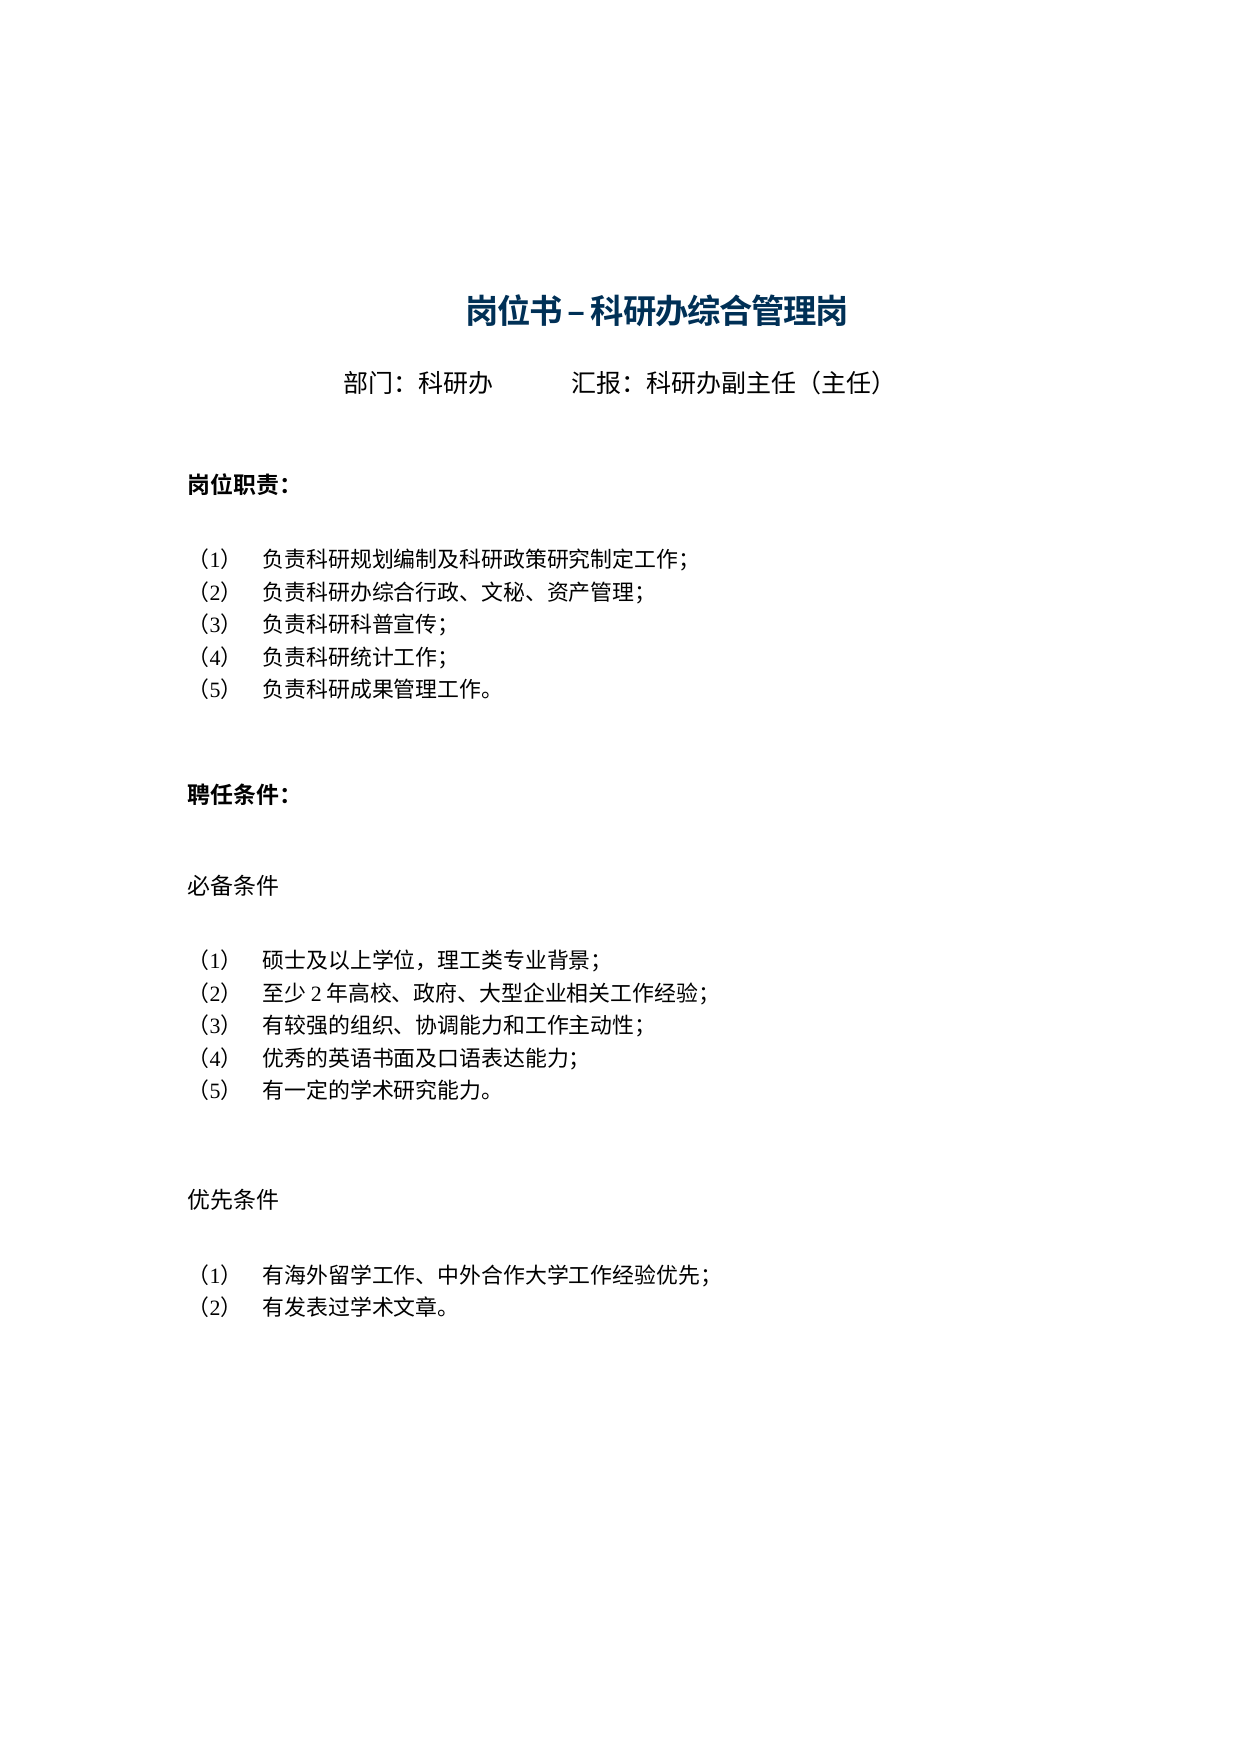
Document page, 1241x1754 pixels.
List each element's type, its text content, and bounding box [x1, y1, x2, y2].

list 负责科研科普宣传； [187, 607, 1053, 639]
list 负责科研成果管理工作。 [187, 672, 1053, 704]
list 优秀的英语书面及口语表达能力； [187, 1040, 1053, 1073]
list 有一定的学术研究能力。 [187, 1073, 1053, 1105]
list 负责科研规划编制及科研政策研究制定工作； [187, 542, 1053, 574]
list 有发表过学术文章。 [187, 1290, 1053, 1322]
text 聘任条件： [187, 761, 1053, 826]
text 岗位职责： [187, 451, 1053, 516]
text 优先条件 [187, 1167, 1053, 1232]
list 至少2年高校、政府、大型企业相关工作经验； [187, 975, 1053, 1008]
list 负责科研统计工作； [187, 639, 1053, 672]
list 硕士及以上学位，理工类专业背景； [187, 943, 1053, 975]
text 必备条件 [187, 852, 1053, 917]
list 负责科研办综合行政、文秘、资产管理； [187, 574, 1053, 607]
list 有海外留学工作、中外合作大学工作经验优先； [187, 1257, 1053, 1290]
text 部门：科研办 汇报：科研办副主任（主任） [187, 349, 1053, 414]
text 岗位书 – 科研办综合管理岗 [262, 277, 1053, 342]
list 有较强的组织、协调能力和工作主动性； [187, 1008, 1053, 1040]
